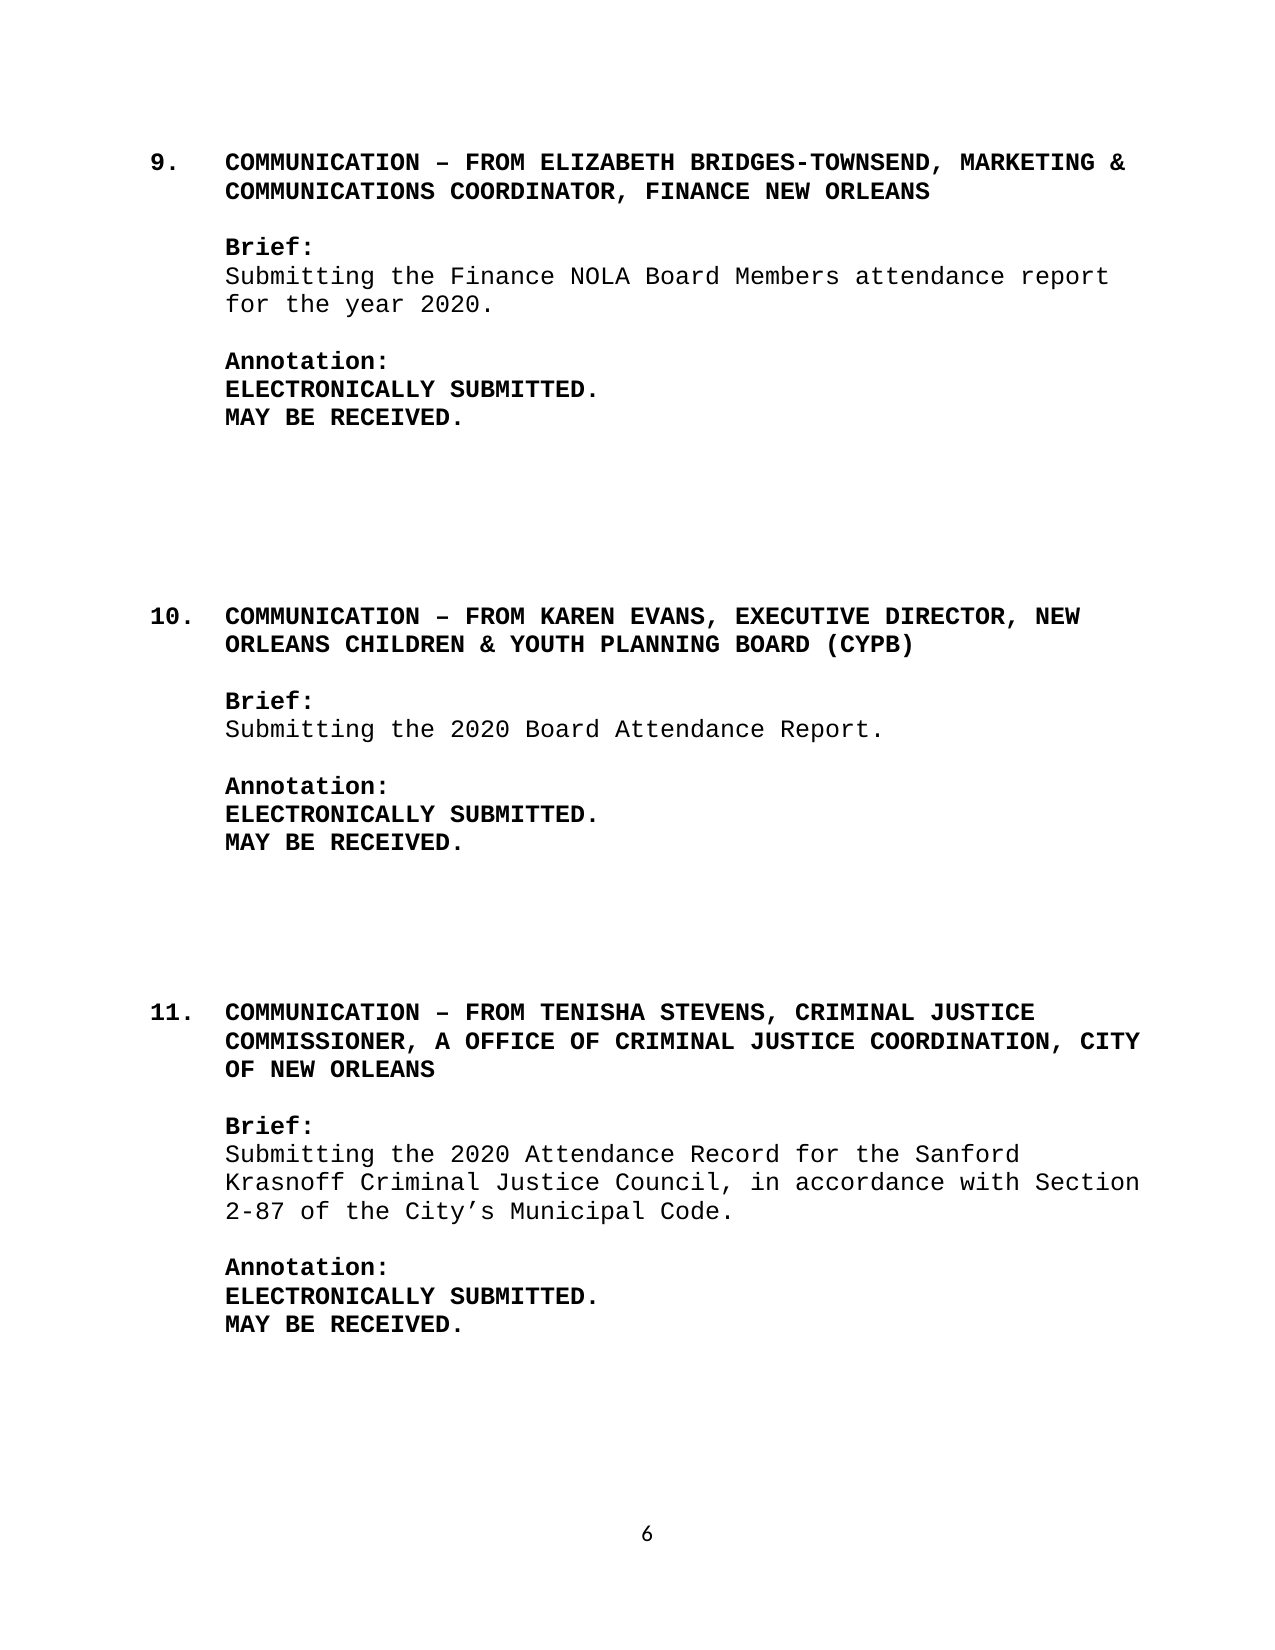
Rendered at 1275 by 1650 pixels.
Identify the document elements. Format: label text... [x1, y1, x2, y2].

text ELECTRONICALLY SUBMITTED. [150, 1283, 1144, 1312]
text Annotation: [150, 348, 1144, 377]
text Brief: [150, 688, 1144, 717]
text ELECTRONICALLY SUBMITTED. [150, 802, 1144, 830]
text ELECTRONICALLY SUBMITTED. [150, 377, 1144, 405]
list COMMUNICATION – FROM KAREN EVANS, EXECUTIVE DIRECTOR, NEW ORLEANS CHILDREN & YOUTH PLANNING BOARD (CYPB) [150, 603, 1144, 660]
list COMMUNICATION – FROM ELIZABETH BRIDGES-TOWNSEND, MARKETING & COMMUNICATIONS COORDINATOR, FINANCE NEW ORLEANS [150, 150, 1144, 207]
text MAY BE RECEIVED. [225, 405, 1144, 433]
text MAY BE RECEIVED. [225, 830, 1144, 858]
text Brief: [150, 1113, 1144, 1142]
text Submitting the 2020 Board Attendance Report. [225, 717, 1144, 745]
text Annotation: [150, 773, 1144, 802]
text MAY BE RECEIVED. [225, 1312, 1144, 1340]
text Brief: [150, 235, 1144, 263]
text Submitting the 2020 Attendance Record for the Sanford Krasnoff Criminal Justice Council, in accordance with Section 2-87 of the City’s Municipal Code. [225, 1142, 1144, 1227]
text Submitting the Finance NOLA Board Members attendance report for the year 2020. [225, 263, 1144, 320]
list COMMUNICATION – FROM TENISHA STEVENS, CRIMINAL JUSTICE COMMISSIONER, A OFFICE OF CRIMINAL JUSTICE COORDINATION, CITY OF NEW ORLEANS [150, 1000, 1144, 1085]
text Annotation: [150, 1255, 1144, 1283]
